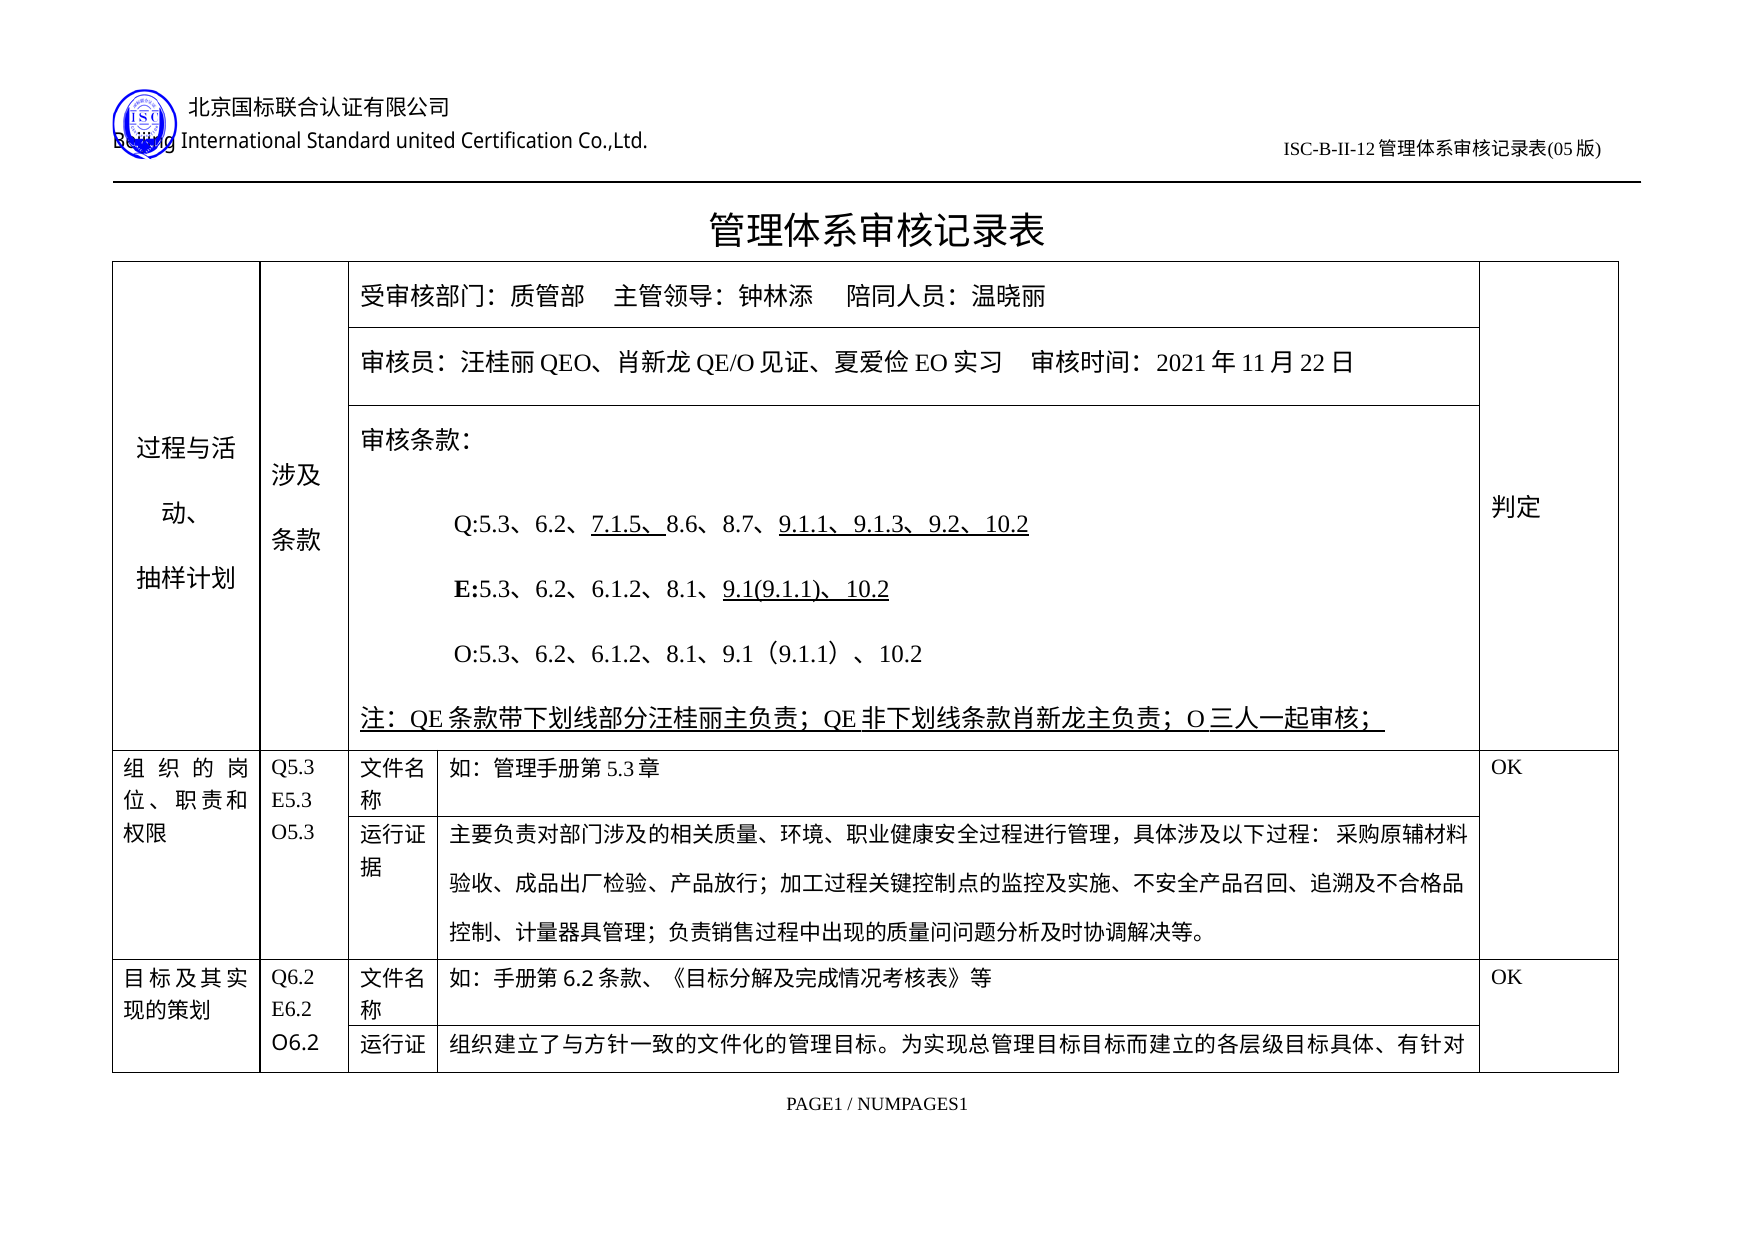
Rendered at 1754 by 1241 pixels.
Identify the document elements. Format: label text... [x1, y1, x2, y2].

table_cell 文件名称 [349, 751, 437, 816]
table_cell 审核条款： Q:5.3、6.2、7.1.5、8.6、8.7、9.1.1、9.1.3、9.2、10.2 E:5.3、6.2、6.1.2、8.1、9.1(9.1.1)、10.2 O:5.3、6.2、6.1.2、8.1、9.1（9.1.1）、10.2 注：QE条款带下划线部分汪桂丽主负责；QE非下划线条款肖新龙主负责；O三人一起审核； [349, 406, 1479, 749]
table_cell 运行证据 [349, 817, 437, 959]
table_header 过程与活动、 抽样计划 [113, 262, 259, 749]
table_cell OK [1480, 960, 1618, 1072]
table_header 判定 [1480, 262, 1618, 749]
table_header 受审核部门：质管部 主管领导：钟林添 陪同人员：温晓丽 [349, 262, 1479, 327]
table_cell 组织的岗位、职责和权限 [113, 751, 259, 959]
table_cell 审核员：汪桂丽QEO、肖新龙QE/O见证、夏爱俭EO实习 审核时间：2021年11月22日 [349, 328, 1479, 405]
text 管理体系审核记录表 [112, 196, 1641, 261]
table_cell Q6.2 E6.2 O6.2 [261, 960, 348, 1072]
table_cell OK [1480, 751, 1618, 959]
table_cell 如：手册第6.2条款、《目标分解及完成情况考核表》等 [438, 960, 1479, 1025]
table_cell 主要负责对部门涉及的相关质量、环境、职业健康安全过程进行管理，具体涉及以下过程：采购原辅材料验收、成品出厂检验、产品放行；加工过程关键控制点的监控及实施、不安全产品召回、追溯及不合格品控制、计量器具管理；负责销售过程中出现的质量问问题分析及时协调解决等。 [438, 817, 1479, 959]
table_cell 文件名称 [349, 960, 437, 1025]
picture [112, 89, 180, 158]
table_cell 目标及其实现的策划 [113, 960, 259, 1072]
table_cell Q5.3 E5.3 O5.3 [261, 751, 348, 959]
table_header 涉及 条款 [261, 262, 348, 749]
table_cell 如：管理手册第5.3章 [438, 751, 1479, 816]
table_cell 运行证据 [349, 1026, 437, 1072]
